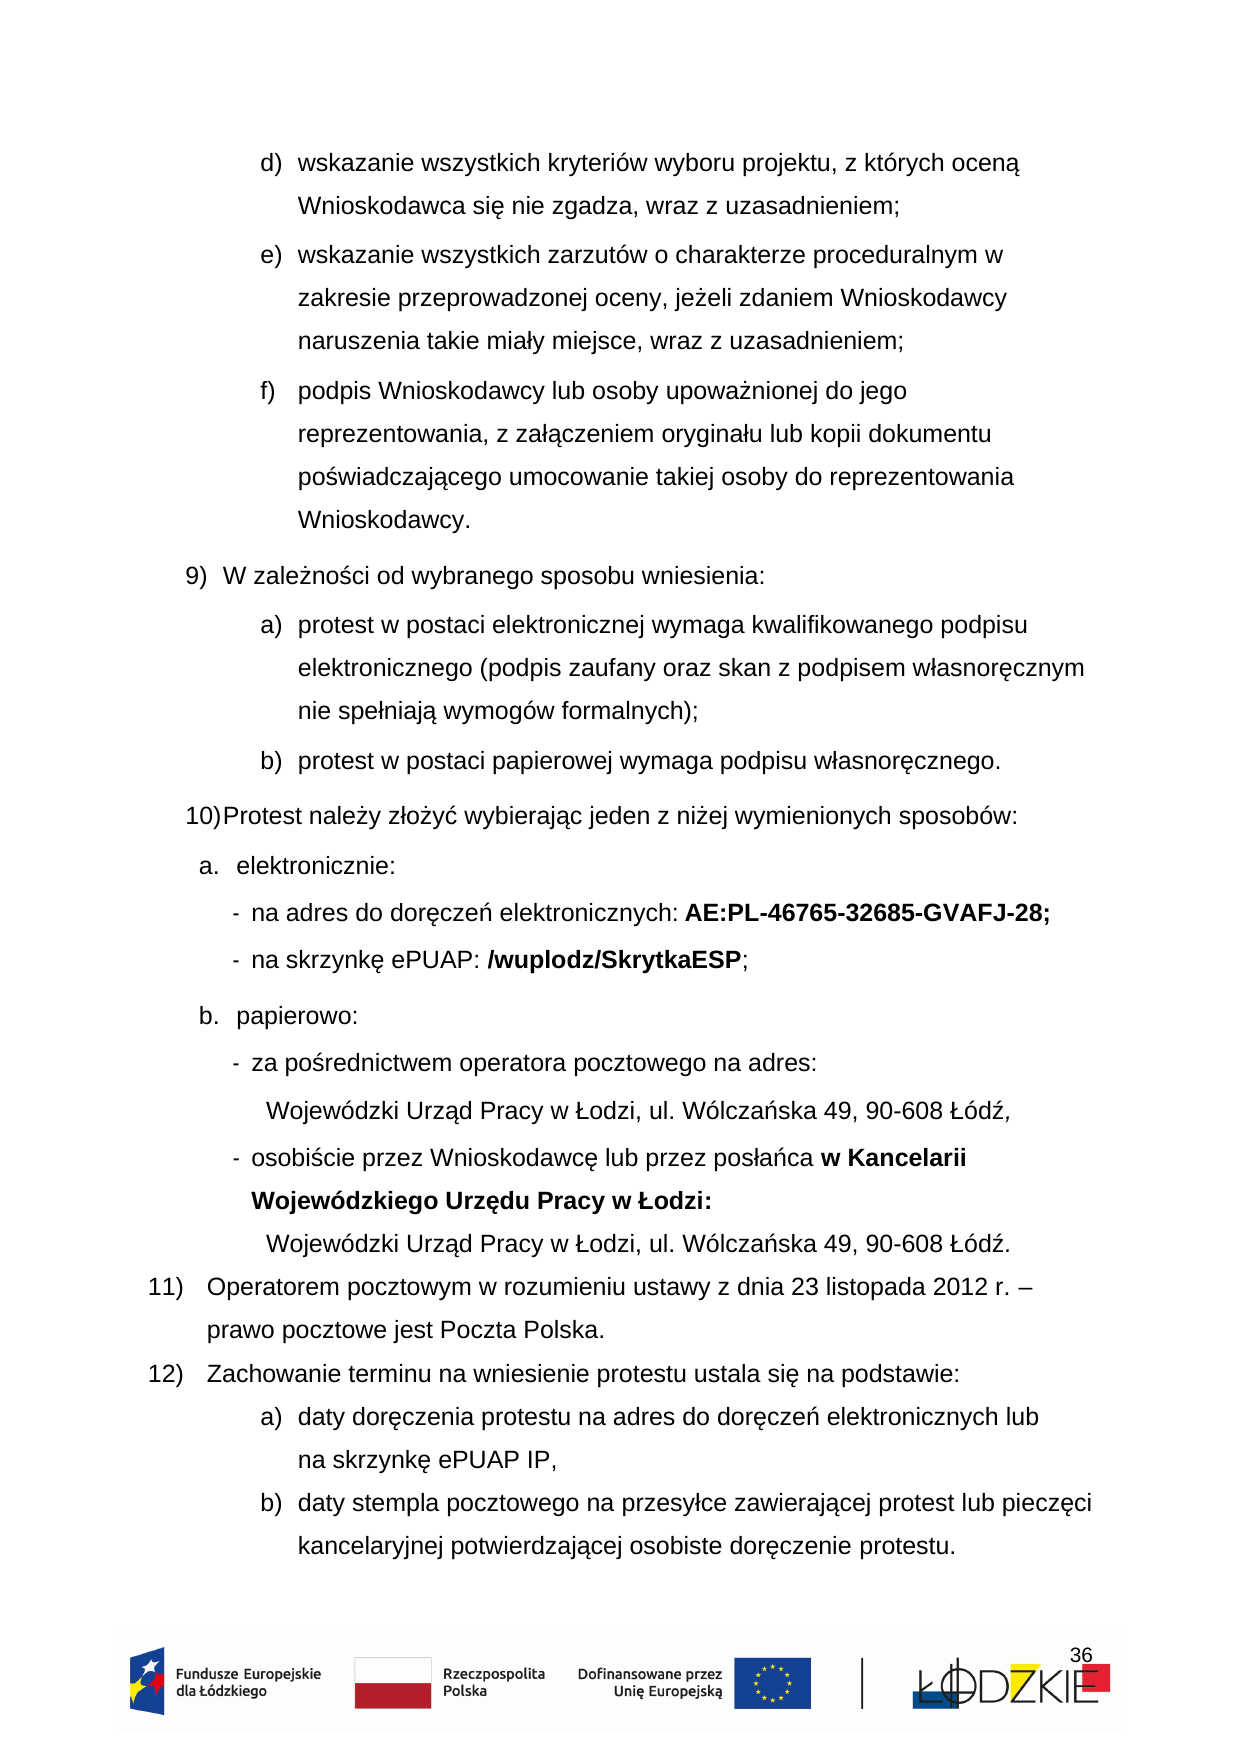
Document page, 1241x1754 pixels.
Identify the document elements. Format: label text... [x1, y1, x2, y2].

list papierowo: [199, 1001, 1093, 1030]
list Wojewódzki Urząd Pracy w Łodzi, ul. Wólczańska 49, 90-608 Łódź. [266, 1229, 1093, 1258]
list Protest należy złożyć wybierając jeden z niżej wymienionych sposobów: [185, 801, 1093, 830]
text Wojewódzki Urząd Pracy w Łodzi, ul. Wólczańska 49, 90-608 Łódź, [251, 1096, 1093, 1124]
list Zachowanie terminu na wniesienie protestu ustala się na podstawie: [148, 1359, 1093, 1387]
list elektronicznie: [199, 851, 1093, 879]
list wskazanie wszystkich kryteriów wyboru projektu, z których oceną Wnioskodawca się nie zgadza, wraz z uzasadnieniem; [260, 148, 1093, 219]
list W zależności od wybranego sposobu wniesienia: [185, 561, 1093, 589]
list daty stempla pocztowego na przesyłce zawierającej protest lub pieczęci kancelaryjnej potwierdzającej osobiste doręczenie protestu. [260, 1488, 1093, 1560]
list na adres do doręczeń elektronicznych: AE:PL-46765-32685-GVAFJ-28; [232, 898, 1093, 927]
list protest w postaci papierowej wymaga podpisu własnoręcznego. [260, 746, 1093, 774]
list Operatorem pocztowym w rozumieniu ustawy z dnia 23 listopada 2012 r. – prawo pocztowe jest Poczta Polska. [148, 1272, 1093, 1344]
list podpis Wnioskodawcy lub osoby upoważnionej do jego reprezentowania, z załączeniem oryginału lub kopii dokumentu poświadczającego umocowanie takiej osoby do reprezentowania Wnioskodawcy. [260, 376, 1093, 534]
picture [113, 1630, 1127, 1732]
list za pośrednictwem operatora pocztowego na adres: [232, 1048, 1093, 1077]
list wskazanie wszystkich zarzutów o charakterze proceduralnym w zakresie przeprowadzonej oceny, jeżeli zdaniem Wnioskodawcy naruszenia takie miały miejsce, wraz z uzasadnieniem; [260, 240, 1093, 355]
list protest w postaci elektronicznej wymaga kwalifikowanego podpisu elektronicznego (podpis zaufany oraz skan z podpisem własnoręcznym nie spełniają wymogów formalnych); [260, 610, 1093, 725]
list na skrzynkę ePUAP: /wuplodz/SkrytkaESP; [232, 946, 1093, 974]
list osobiście przez Wnioskodawcę lub przez posłańca w Kancelarii Wojewódzkiego Urzędu Pracy w Łodzi: [232, 1143, 1093, 1215]
list daty doręczenia protestu na adres do doręczeń elektronicznych lub na skrzynkę ePUAP IP, [260, 1402, 1093, 1474]
